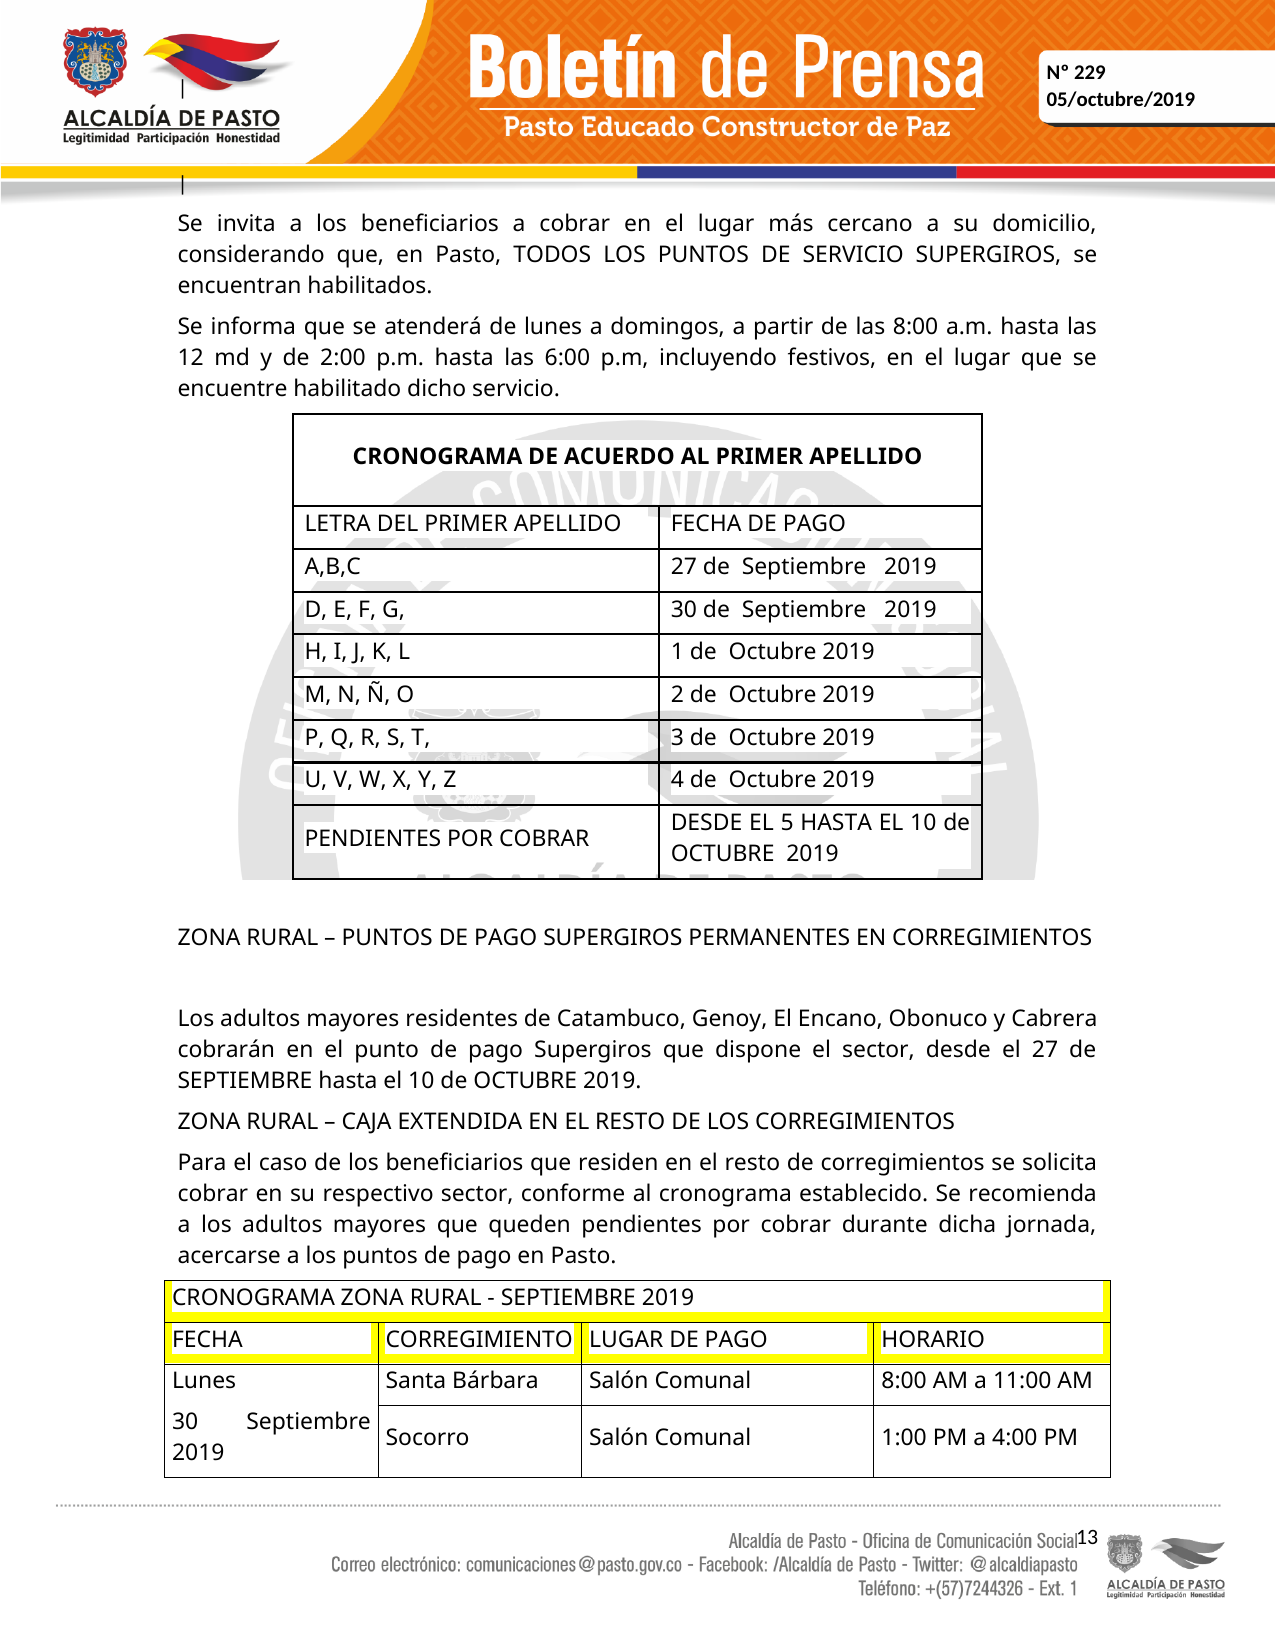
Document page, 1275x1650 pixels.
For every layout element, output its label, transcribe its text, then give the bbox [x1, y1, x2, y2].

table_cell 1 de Octubre 2019 [660, 635, 981, 676]
text Se invita a los beneficiarios a cobrar en el lugar más cercano a su domicilio, considerando que, en Pasto, TODOS LOS PUNTOS DE SERVICIO SUPERGIROS, se encuentran habilitados. [177, 207, 1098, 301]
text Los adultos mayores residentes de Catambuco, Genoy, El Encano, Obonuco y Cabrera cobrarán en el punto de pago Supergiros que dispone el sector, desde el 27 de SEPTIEMBRE hasta el 10 de OCTUBRE 2019. [177, 1002, 1098, 1096]
table_cell Salón Comunal [582, 1365, 873, 1405]
table_cell CORREGIMIENTO [379, 1323, 581, 1363]
table_cell Santa Bárbara [379, 1365, 581, 1405]
table_cell Salón Comunal [582, 1406, 873, 1477]
text Se informa que se atenderá de lunes a domingos, a partir de las 8:00 a.m. hasta las 12 md y de 2:00 p.m. hasta las 6:00 p.m, incluyendo festivos, en el lugar que se encuentre habilitado dicho servicio. [177, 310, 1098, 404]
table_cell A,B,C [294, 550, 658, 591]
text ZONA RURAL – PUNTOS DE PAGO SUPERGIROS PERMANENTES EN CORREGIMIENTOS [177, 921, 1098, 952]
table_cell 30 de Septiembre 2019 [660, 593, 981, 633]
table_cell U, V, W, X, Y, Z [294, 764, 658, 804]
table_cell LETRA DEL PRIMER APELLIDO [294, 507, 658, 548]
table_cell 2 de Octubre 2019 [660, 678, 981, 719]
table_cell PENDIENTES POR COBRAR [294, 806, 658, 878]
text ZONA RURAL – CAJA EXTENDIDA EN EL RESTO DE LOS CORREGIMIENTOS [177, 1105, 1098, 1136]
table_cell H, I, J, K, L [294, 635, 658, 676]
table_cell HORARIO [874, 1323, 1110, 1363]
table_header CRONOGRAMA ZONA RURAL - SEPTIEMBRE 2019 [165, 1281, 1110, 1322]
table_cell Lunes 30 Septiembre 2019 [165, 1365, 378, 1477]
table_cell DESDE EL 5 HASTA EL 10 de OCTUBRE 2019 [660, 806, 981, 878]
table_cell D, E, F, G, [294, 593, 658, 633]
table_cell P, Q, R, S, T, [294, 721, 658, 761]
table_cell LUGAR DE PAGO [582, 1323, 873, 1363]
table_cell 1:00 PM a 4:00 PM [874, 1406, 1110, 1477]
table_cell 27 de Septiembre 2019 [660, 550, 981, 591]
table_cell M, N, Ñ, O [294, 678, 658, 719]
picture [0, 0, 1275, 1645]
table_cell 4 de Octubre 2019 [660, 764, 981, 804]
table_cell 3 de Octubre 2019 [660, 721, 981, 761]
text Para el caso de los beneficiarios que residen en el resto de corregimientos se solicita cobrar en su respectivo sector, conforme al cronograma establecido. Se recomienda a los adultos mayores que queden pendientes por cobrar durante dicha jornada, acercarse a los puntos de pago en Pasto. [177, 1146, 1098, 1271]
table_cell FECHA DE PAGO [660, 507, 981, 548]
table_header CRONOGRAMA DE ACUERDO AL PRIMER APELLIDO [294, 415, 981, 505]
table_cell 8:00 AM a 11:00 AM [874, 1365, 1110, 1405]
table_cell FECHA [165, 1323, 378, 1363]
table_cell Socorro [379, 1406, 581, 1477]
